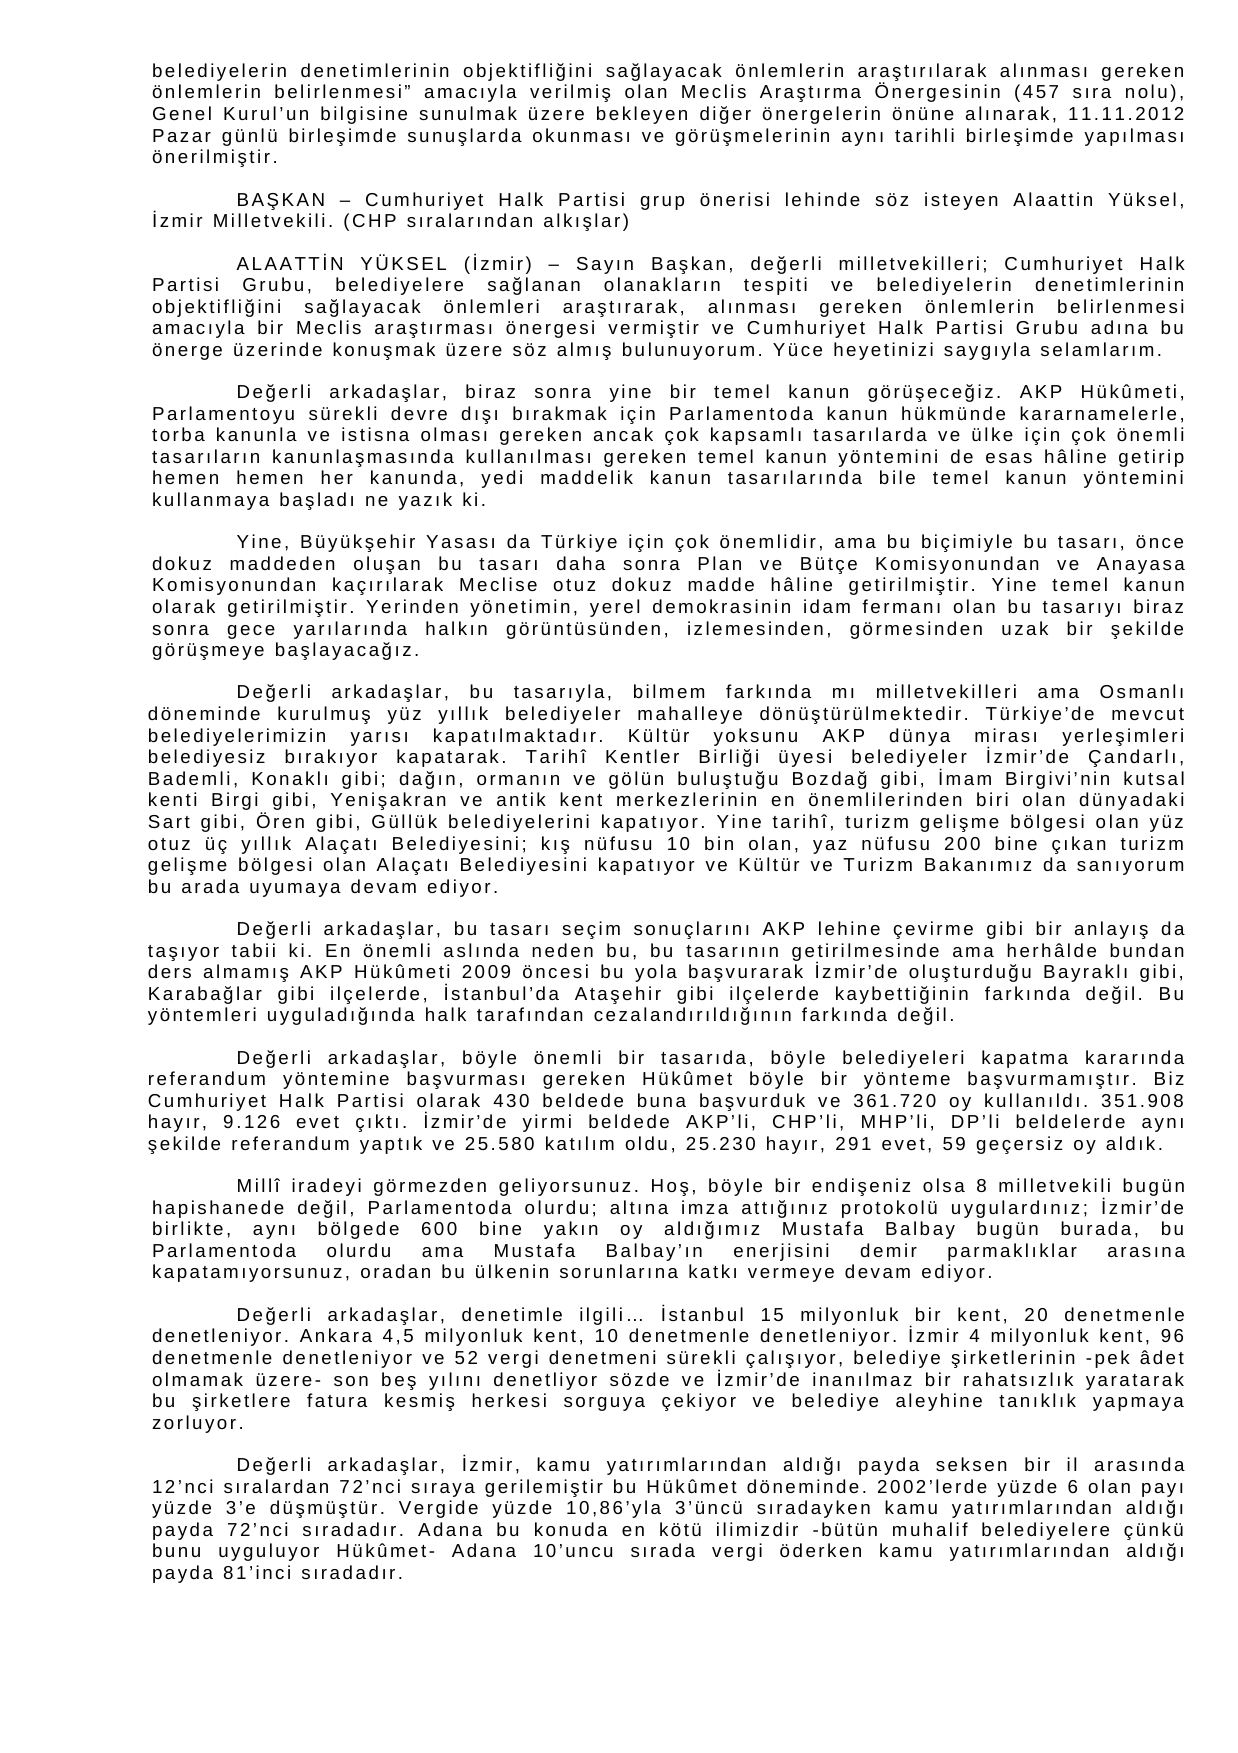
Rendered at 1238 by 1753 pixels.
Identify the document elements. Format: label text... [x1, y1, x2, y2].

text Değerli arkadaşlar, bu tasarıyla, bilmem farkında mı milletvekilleri ama Osmanlı döneminde kurulmuş yüz yıllık belediyeler mahalleye dönüştürülmektedir. Türkiye’de mevcut belediyelerimizin yarısı kapatılmaktadır. Kültür yoksunu AKP dünya mirası yerleşimleri belediyesiz bırakıyor kapatarak. Tarihî Kentler Birliği üyesi belediyeler İzmir’de Çandarlı, Bademli, Konaklı gibi; dağın, ormanın ve gölün buluştuğu Bozdağ gibi, İmam Birgivi’nin kutsal kenti Birgi gibi, Yenişakran ve antik kent merkezlerinin en önemlilerinden biri olan dünyadaki Sart gibi, Ören gibi, Güllük belediyelerini kapatıyor. Yine tarihî, turizm gelişme bölgesi olan yüz otuz üç yıllık Alaçatı Belediyesini; kış nüfusu 10 bin olan, yaz nüfusu 200 bine çıkan turizm gelişme bölgesi olan Alaçatı Belediyesini kapatıyor ve Kültür ve Turizm Bakanımız da sanıyorum bu arada uyumaya devam ediyor. [148, 681, 1186, 897]
text Değerli arkadaşlar, böyle önemli bir tasarıda, böyle belediyeleri kapatma kararında referandum yöntemine başvurması gereken Hükûmet böyle bir yönteme başvurmamıştır. Biz Cumhuriyet Halk Partisi olarak 430 beldede buna başvurduk ve 361.720 oy kullanıldı. 351.908 hayır, 9.126 evet çıktı. İzmir’de yirmi beldede AKP’li, CHP’li, MHP’li, DP’li beldelerde aynı şekilde referandum yaptık ve 25.580 katılım oldu, 25.230 hayır, 291 evet, 59 geçersiz oy aldık. [148, 1046, 1186, 1154]
text ALAATTİN YÜKSEL (İzmir) – Sayın Başkan, değerli milletvekilleri; Cumhuriyet Halk Partisi Grubu, belediyelere sağlanan olanakların tespiti ve belediyelerin denetimlerinin objektifliğini sağlayacak önlemleri araştırarak, alınması gereken önlemlerin belirlenmesi amacıyla bir Meclis araştırması önergesi vermiştir ve Cumhuriyet Halk Partisi Grubu adına bu önerge üzerinde konuşmak üzere söz almış bulunuyorum. Yüce heyetinizi saygıyla selamlarım. [152, 252, 1186, 360]
text Değerli arkadaşlar, İzmir, kamu yatırımlarından aldığı payda seksen bir il arasında 12’nci sıralardan 72’nci sıraya gerilemiştir bu Hükûmet döneminde. 2002’lerde yüzde 6 olan payı yüzde 3’e düşmüştür. Vergide yüzde 10,86’yla 3’üncü sıradayken kamu yatırımlarından aldığı payda 72’nci sıradadır. Adana bu konuda en kötü ilimizdir -bütün muhalif belediyelere çünkü bunu uyguluyor Hükûmet- Adana 10’uncu sırada vergi öderken kamu yatırımlarından aldığı payda 81’inci sıradadır. [152, 1454, 1186, 1583]
text Millî iradeyi görmezden geliyorsunuz. Hoş, böyle bir endişeniz olsa 8 milletvekili bugün hapishanede değil, Parlamentoda olurdu; altına imza attığınız protokolü uygulardınız; İzmir’de birlikte, aynı bölgede 600 bine yakın oy aldığımız Mustafa Balbay bugün burada, bu Parlamentoda olurdu ama Mustafa Balbay’ın enerjisini demir parmaklıklar arasına kapatamıyorsunuz, oradan bu ülkenin sorunlarına katkı vermeye devam ediyor. [152, 1175, 1186, 1283]
text Değerli arkadaşlar, biraz sonra yine bir temel kanun görüşeceğiz. AKP Hükûmeti, Parlamentoyu sürekli devre dışı bırakmak için Parlamentoda kanun hükmünde kararnamelerle, torba kanunla ve istisna olması gereken ancak çok kapsamlı tasarılarda ve ülke için çok önemli tasarıların kanunlaşmasında kullanılması gereken temel kanun yöntemini de esas hâline getirip hemen hemen her kanunda, yedi maddelik kanun tasarılarında bile temel kanun yöntemini kullanmaya başladı ne yazık ki. [152, 381, 1186, 510]
text Değerli arkadaşlar, denetimle ilgili… İstanbul 15 milyonluk bir kent, 20 denetmenle denetleniyor. Ankara 4,5 milyonluk kent, 10 denetmenle denetleniyor. İzmir 4 milyonluk kent, 96 denetmenle denetleniyor ve 52 vergi denetmeni sürekli çalışıyor, belediye şirketlerinin -pek âdet olmamak üzere- son beş yılını denetliyor sözde ve İzmir’de inanılmaz bir rahatsızlık yaratarak bu şirketlere fatura kesmiş herkesi sorguya çekiyor ve belediye aleyhine tanıklık yapmaya zorluyor. [152, 1304, 1186, 1433]
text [152, 60, 1186, 167]
text BAŞKAN – Cumhuriyet Halk Partisi grup önerisi lehinde söz isteyen Alaattin Yüksel, İzmir Milletvekili. (CHP sıralarından alkışlar) [152, 188, 1186, 231]
text Değerli arkadaşlar, bu tasarı seçim sonuçlarını AKP lehine çevirme gibi bir anlayış da taşıyor tabii ki. En önemli aslında neden bu, bu tasarının getirilmesinde ama herhâlde bundan ders almamış AKP Hükûmeti 2009 öncesi bu yola başvurarak İzmir’de oluşturduğu Bayraklı gibi, Karabağlar gibi ilçelerde, İstanbul’da Ataşehir gibi ilçelerde kaybettiğinin farkında değil. Bu yöntemleri uyguladığında halk tarafından cezalandırıldığının farkında değil. [148, 918, 1186, 1026]
text Yine, Büyükşehir Yasası da Türkiye için çok önemlidir, ama bu biçimiyle bu tasarı, önce dokuz maddeden oluşan bu tasarı daha sonra Plan ve Bütçe Komisyonundan ve Anayasa Komisyonundan kaçırılarak Meclise otuz dokuz madde hâline getirilmiştir. Yine temel kanun olarak getirilmiştir. Yerinden yönetimin, yerel demokrasinin idam fermanı olan bu tasarıyı biraz sonra gece yarılarında halkın görüntüsünden, izlemesinden, görmesinden uzak bir şekilde görüşmeye başlayacağız. [152, 531, 1186, 661]
